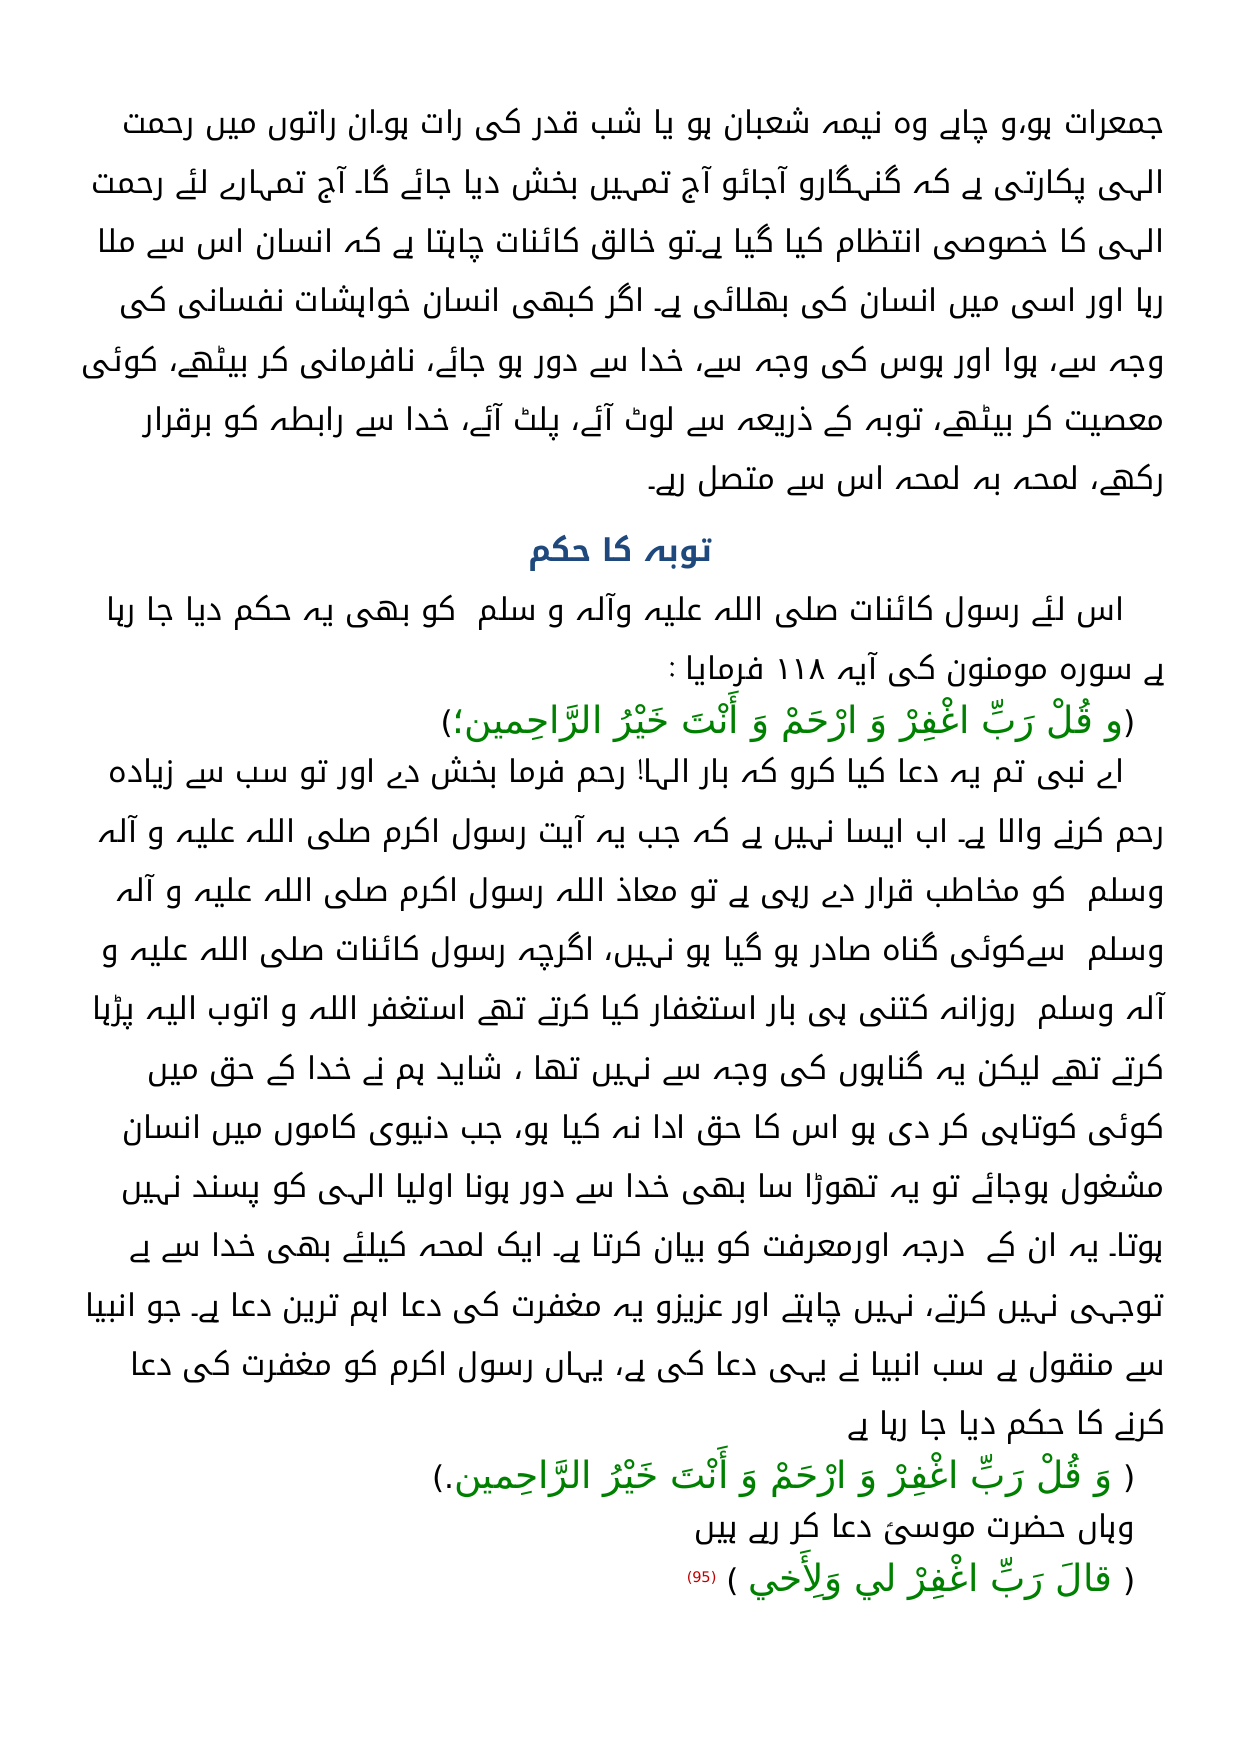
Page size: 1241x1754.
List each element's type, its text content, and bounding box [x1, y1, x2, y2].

text (و قُلْ رَبِّ اغْفِرْ وَ ارْحَمْ‏ وَ أَنْتَ خَيْرُ الرَّاحِمين‏؛) [75, 699, 1165, 743]
text اے نبی تم یہ دعا کیا کرو کہ بار الہا! رحم فرما بخش دے اور تو سب سے زیادہ رحم کرنے والا ہے۔ اب ایسا نہیں ہے کہ جب یہ آیت رسول اکرم صلی اللہ علیہ و آلہ وسلم کو مخاطب قرار دے رہی ہے تو معاذ اللہ رسول اکرم صلی اللہ علیہ و آلہ وسلم سےکوئی گناہ صادر ہو گیا ہو نہیں، اگرچہ رسول کائنات صلی اللہ علیہ و آلہ وسلم روزانہ کتنی ہی بار استغفار کیا کرتے تھے استغفر اللہ و اتوب الیہ پڑہا کرتے تھے لیکن یہ گناہوں کی وجہ سے نہیں تھا ، شاید ہم نے خدا کے حق میں کوئی کوتاہی کر دی ہو اس کا حق ادا نہ کیا ہو، جب دنیوی کاموں میں انسان مشغول ہوجائے تو یہ تھوڑا سا بھی خدا سے دور ہونا اولیا الہی کو پسند نہیں ہوتا۔ یہ ان کے درجہ اورمعرفت کو بیان کرتا ہے۔ ایک لمحہ کیلئے بھی خدا سے بے توجہی نہیں کرتے، نہیں چاہتے اور عزیزو یہ مغفرت کی دعا اہم ترین دعا ہے۔ جو انبیا سے منقول ہے سب انبیا نے یہی دعا کی ہے، یہاں رسول اکرم کو مغفرت کی دعا کرنے کا حکم دیا جا رہا ہے [75, 743, 1165, 1454]
subtitle توبہ کا حکم [75, 521, 1165, 580]
text اس لئے رسول کائنات صلی اللہ علیہ وآلہ و سلم کو بھی یہ حکم دیا جا رہا ہے سورہ مومنون کی آیہ ۱۱۸ فرمایا : [75, 580, 1165, 699]
text ( قالَ رَبِّ اغْفِرْ لي‏ وَلِأَخي ) (95) [75, 1557, 1165, 1600]
text وہاں حضرت موسیؑ دعا کر رہے ہیں [75, 1497, 1165, 1557]
text ( وَ قُلْ رَبِّ اغْفِرْ وَ ارْحَمْ‏ وَ أَنْتَ خَيْرُ الرَّاحِمين.) [75, 1454, 1165, 1497]
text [75, 94, 1165, 509]
